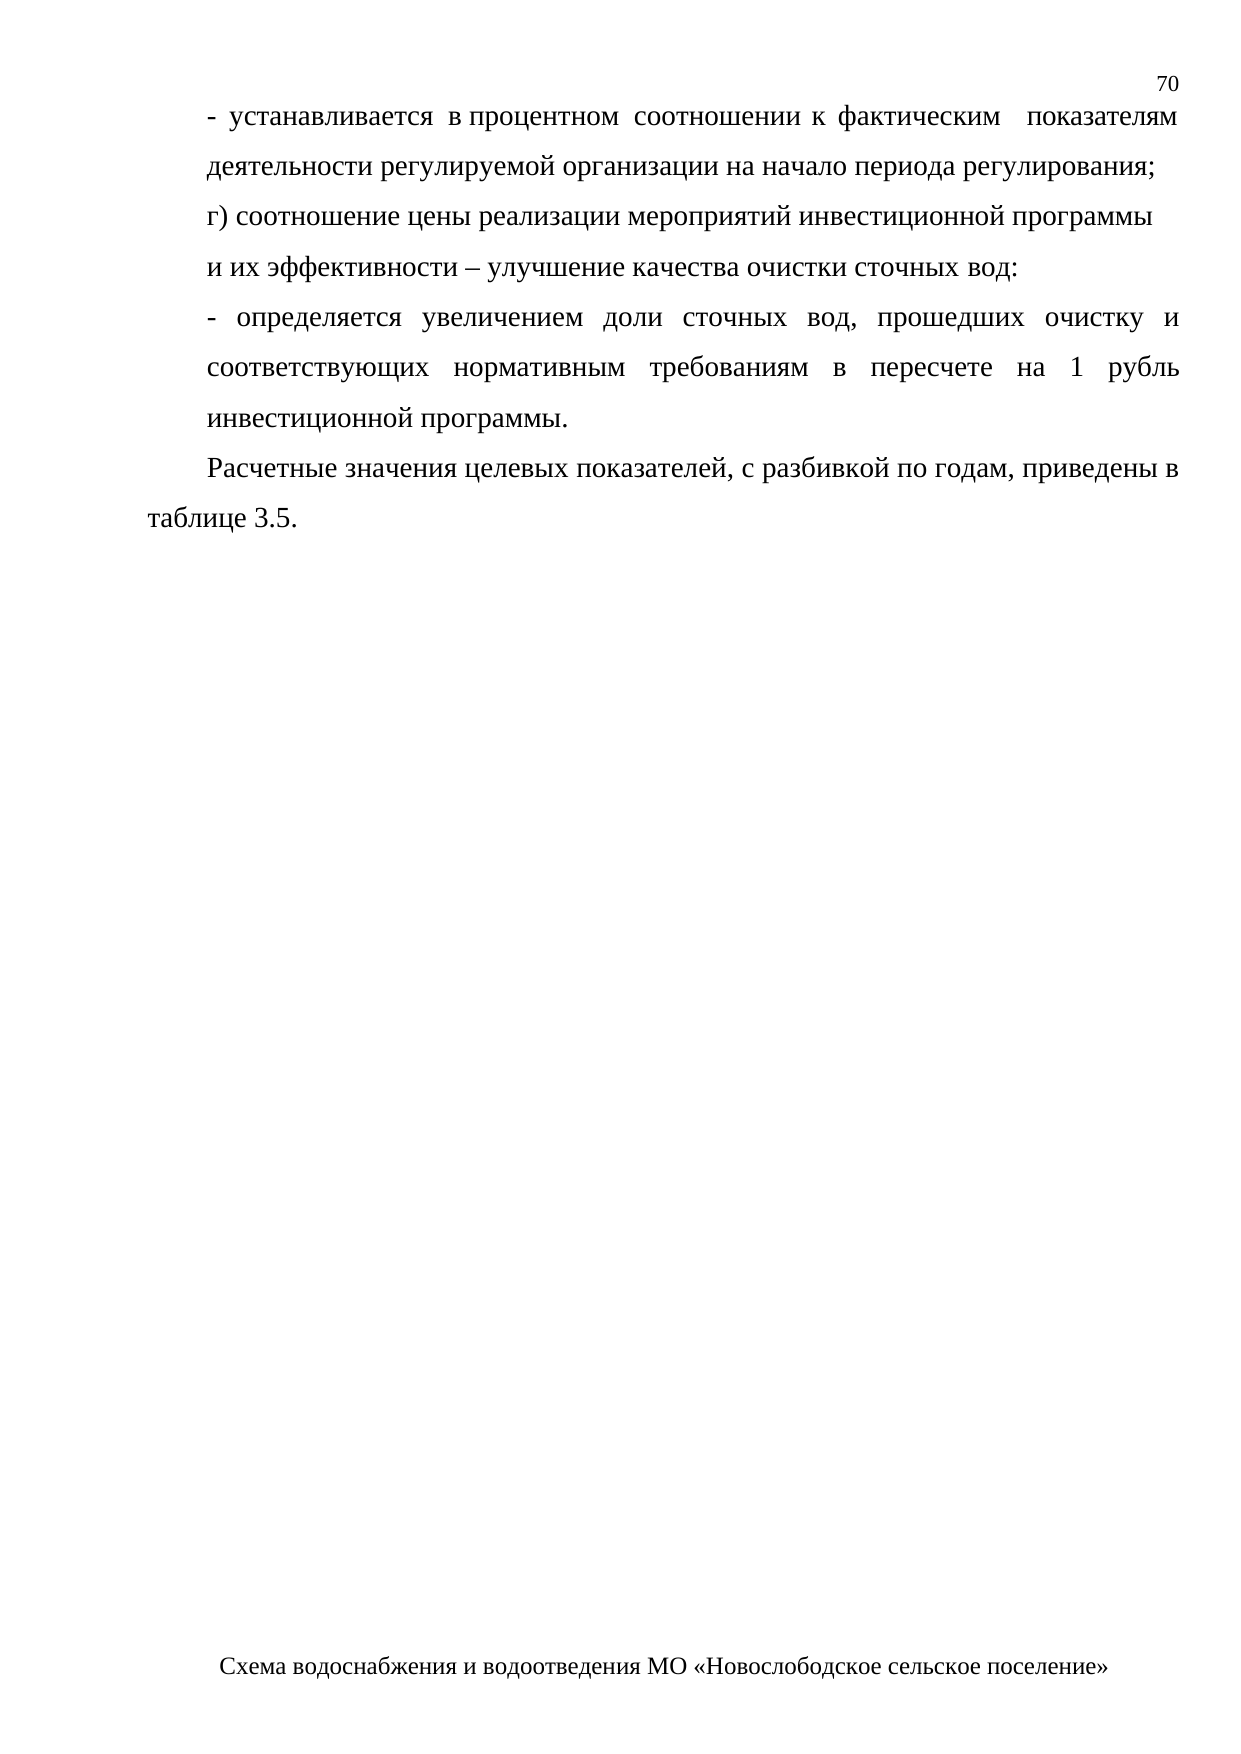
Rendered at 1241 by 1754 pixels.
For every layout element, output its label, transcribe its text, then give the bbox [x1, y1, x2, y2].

list устанавливается в процентном соотношении к фактическим показателям деятельности регулируемой организации на начало периода регулирования; г) соотношение цены реализации мероприятий инвестиционной программы и их эффективности – улучшение качества очистки сточных вод: [207, 98, 1181, 282]
text Расчетные значения целевых показателей, с разбивкой по годам, приведены в таблице 3.5. [147, 450, 1180, 534]
list определяется увеличением доли сточных вод, прошедших очистку и соответствующих нормативным требованиям в пересчете на 1 рубль инвестиционной программы. [207, 299, 1181, 433]
